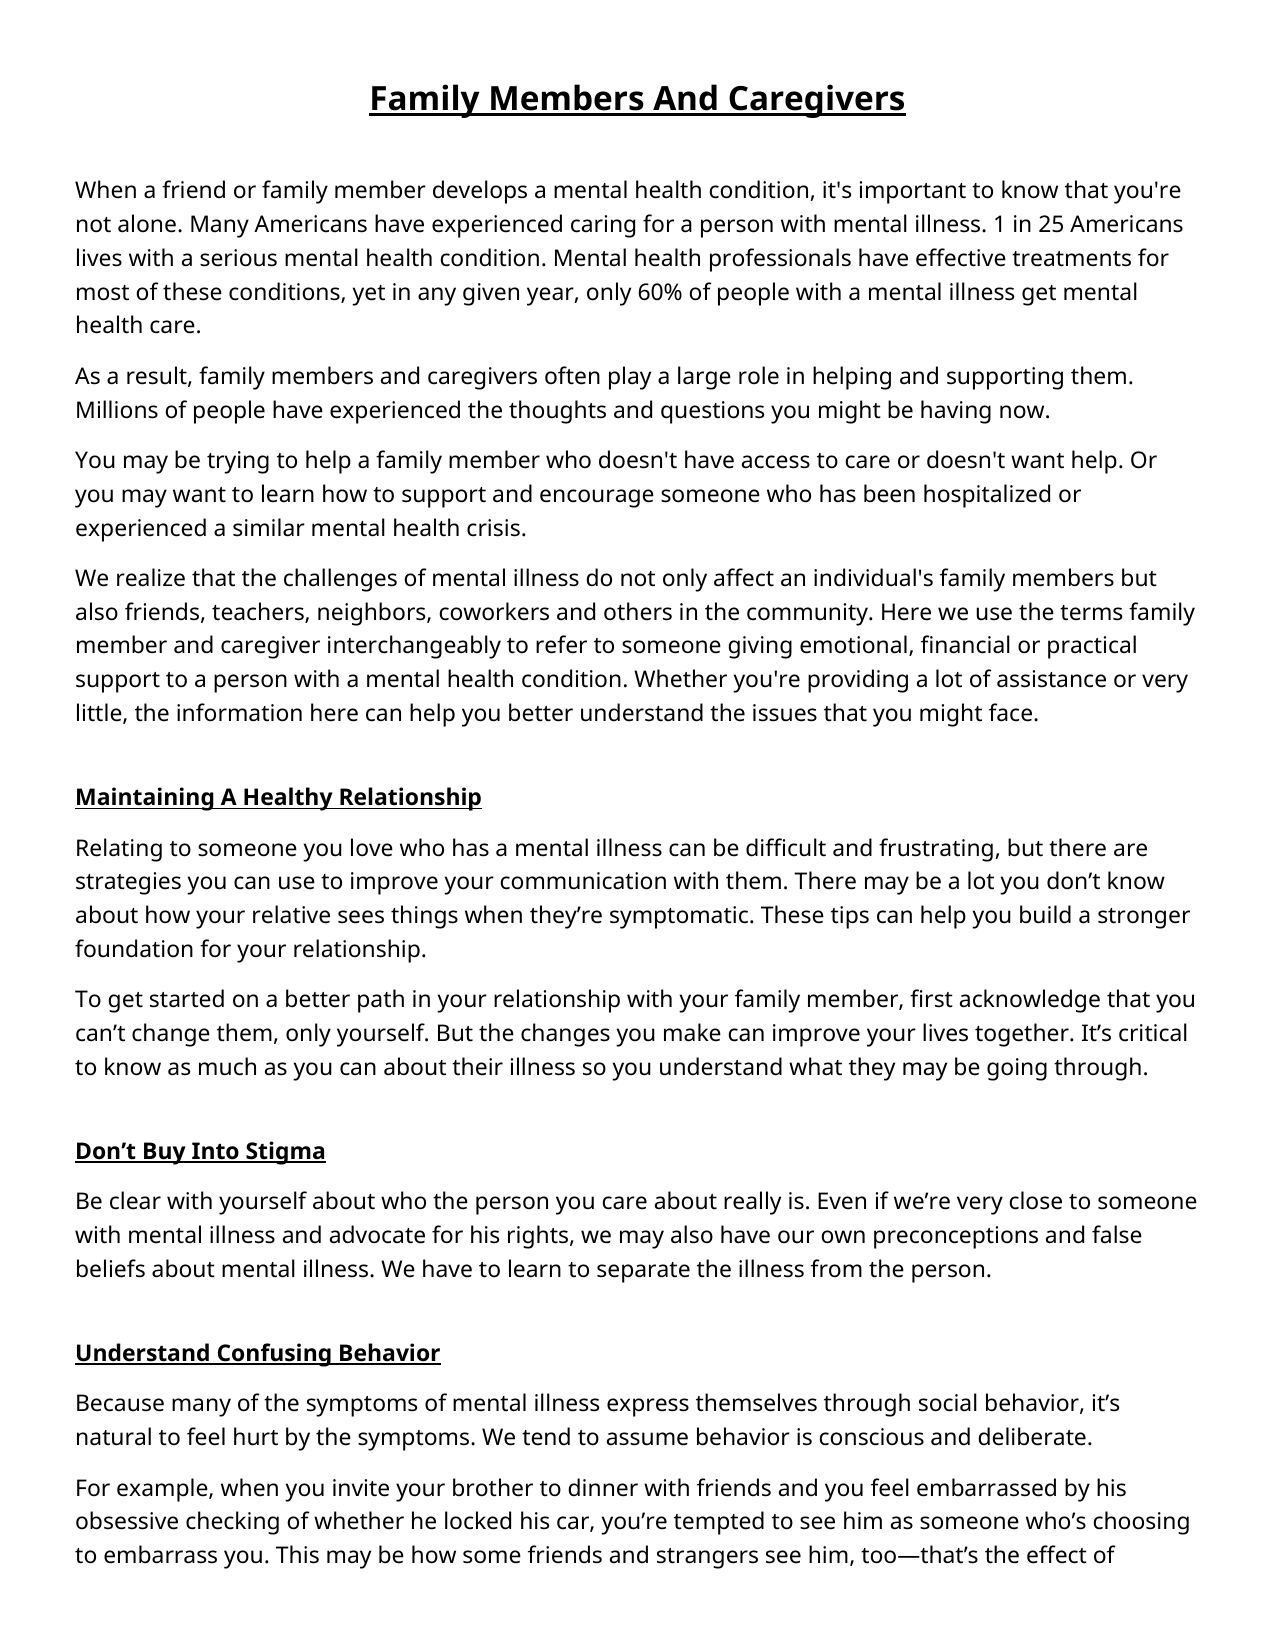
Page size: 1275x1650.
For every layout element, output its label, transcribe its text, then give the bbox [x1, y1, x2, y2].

text Family Members And Caregivers [75, 75, 1200, 120]
text Maintaining A Healthy Relationship [75, 781, 1200, 812]
text When a friend or family member develops a mental health condition, it's important to know that you're not alone. Many Americans have experienced caring for a person with mental illness. 1 in 25 Americans lives with a serious mental health condition. Mental health professionals have effective treatments for most of these conditions, yet in any given year, only 60% of people with a mental illness get mental health care. [75, 174, 1200, 341]
text You may be trying to help a family member who doesn't have access to care or doesn't want help. Or you may want to learn how to support and encourage someone who has been hospitalized or experienced a similar mental health crisis. [75, 444, 1200, 543]
text Don’t Buy Into Stigma [75, 1135, 1200, 1166]
text To get started on a better path in your relationship with your family member, first acknowledge that you can’t change them, only yourself. But the changes you make can improve your lives together. It’s critical to know as much as you can about their illness so you understand what they may be going through. [75, 983, 1200, 1082]
text We realize that the challenges of mental illness do not only affect an individual's family members but also friends, teachers, neighbors, coworkers and others in the community. Here we use the terms family member and caregiver interchangeably to refer to someone giving emotional, financial or practical support to a person with a mental health condition. Whether you're providing a lot of assistance or very little, the information here can help you better understand the issues that you might face. [75, 562, 1200, 728]
text As a result, family members and caregivers often play a large role in helping and supporting them. Millions of people have experienced the thoughts and questions you might be having now. [75, 360, 1200, 425]
text Relating to someone you love who has a mental illness can be difficult and frustrating, but there are strategies you can use to improve your communication with them. There may be a lot you don’t know about how your relative sees things when they’re symptomatic. These tips can help you build a stronger foundation for your relationship. [75, 831, 1200, 964]
text Be clear with yourself about who the person you care about really is. Even if we’re very close to someone with mental illness and advocate for his rights, we may also have our own preconceptions and false beliefs about mental illness. We have to learn to separate the illness from the person. [75, 1185, 1200, 1284]
text Because many of the symptoms of mental illness express themselves through social behavior, it’s natural to feel hurt by the symptoms. We tend to assume behavior is conscious and deliberate. [75, 1387, 1200, 1452]
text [75, 1471, 1200, 1570]
text Understand Confusing Behavior [75, 1337, 1200, 1368]
